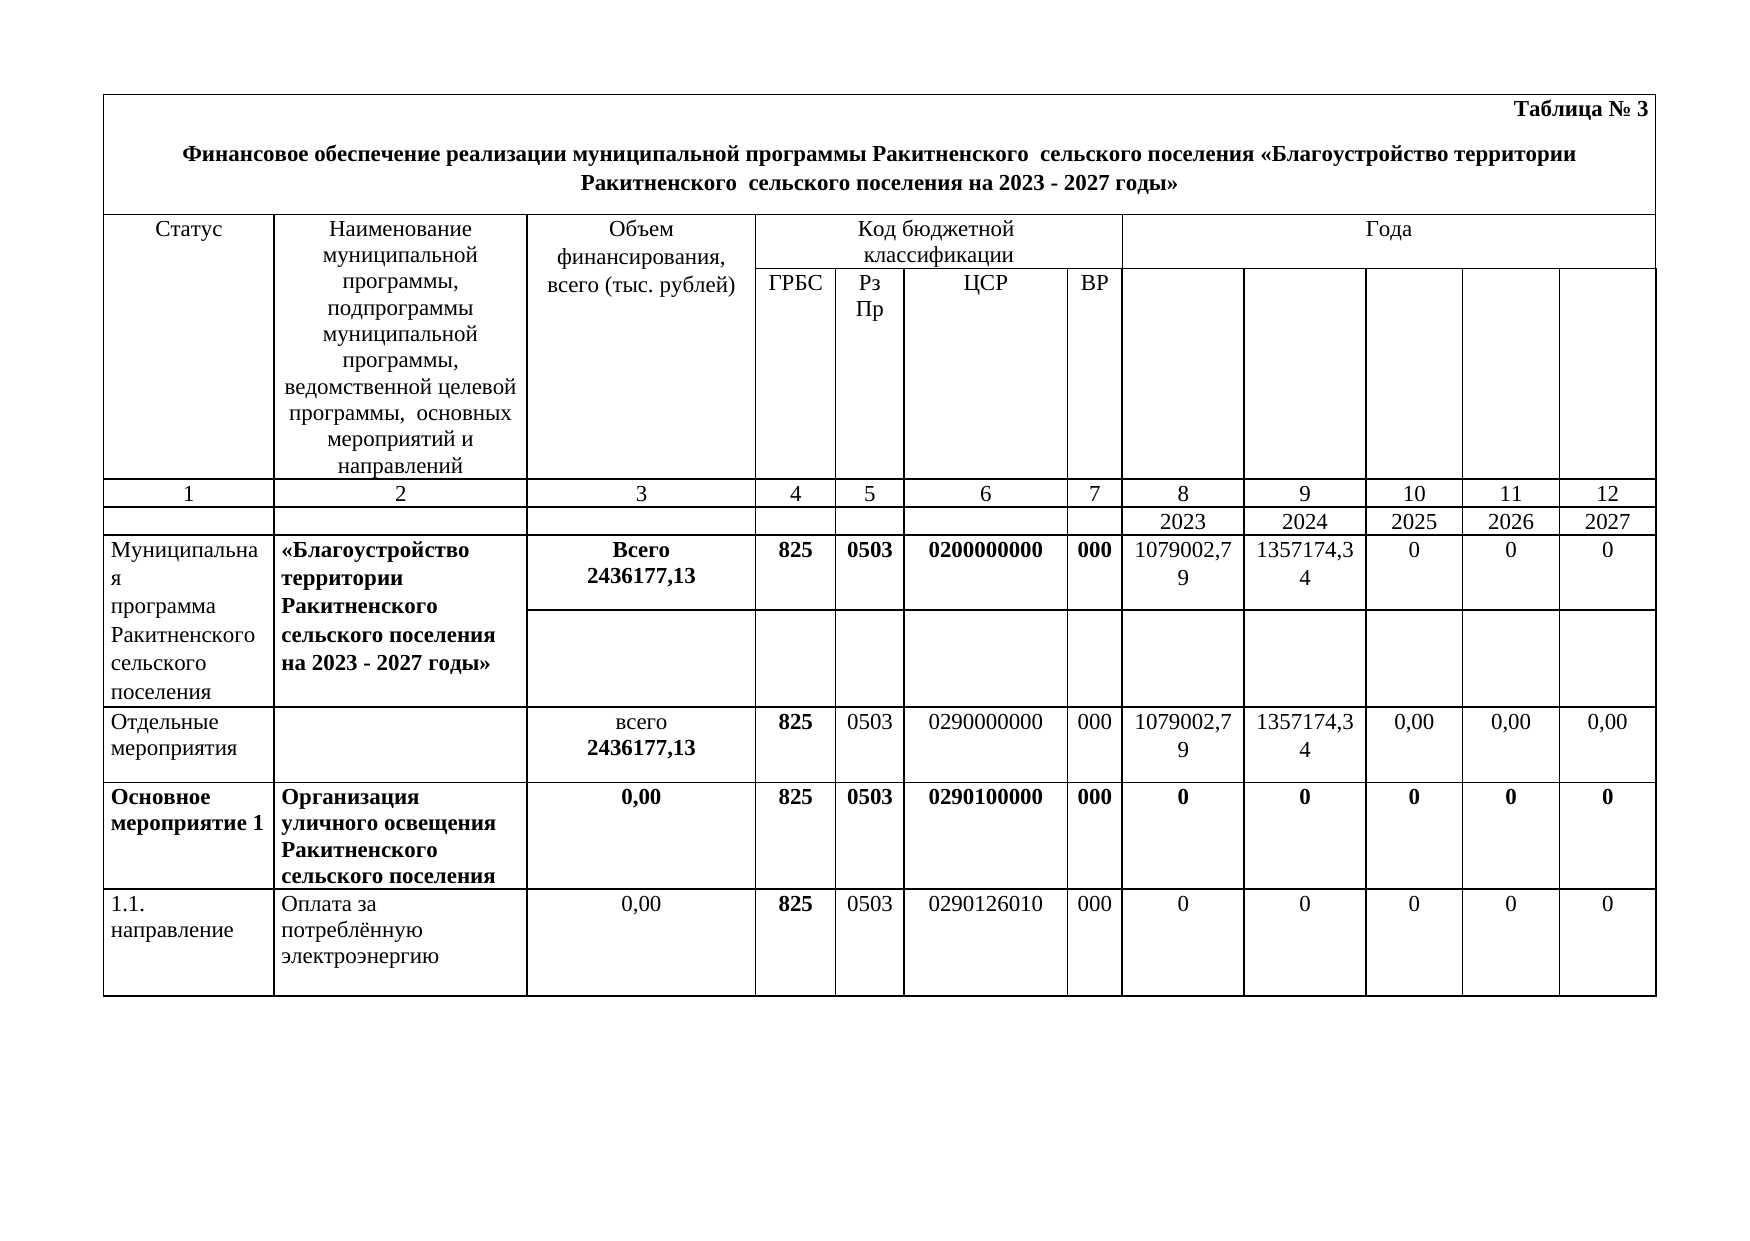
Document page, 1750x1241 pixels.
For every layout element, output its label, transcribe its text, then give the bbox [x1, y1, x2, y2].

table_cell [1463, 611, 1559, 706]
table_cell 0290000000 [905, 708, 1067, 781]
table_cell 0 [1560, 783, 1655, 888]
table_cell ВР [1068, 269, 1121, 478]
table_cell 0 [1245, 890, 1365, 995]
table_cell [836, 508, 903, 534]
table_cell Объем финансирования, всего (тыс. рублей) [528, 215, 755, 478]
table_cell 1.1. направление [104, 890, 273, 995]
table_cell Всего 2436177,13 [528, 536, 755, 609]
table_cell 0290100000 [905, 783, 1067, 888]
table_cell «Благоустройство территории Ракитненского сельского поселения на 2023 - 2027 годы» [275, 536, 526, 706]
table_cell [1560, 269, 1655, 478]
table_cell 6 [905, 480, 1067, 506]
table_cell [275, 508, 526, 534]
table_cell Рз Пр [836, 269, 903, 478]
table_cell Организация уличного освещения Ракитненского сельского поселения [275, 783, 526, 888]
table_cell 11 [1463, 480, 1559, 506]
table_cell Отдельные мероприятия [104, 708, 273, 781]
table_cell 0 [1367, 536, 1462, 609]
table_cell 10 [1367, 480, 1462, 506]
table_cell 000 [1068, 890, 1121, 995]
table_cell [528, 508, 755, 534]
table_cell 2027 [1560, 508, 1655, 534]
table_cell 2024 [1245, 508, 1365, 534]
table_cell 000 [1068, 783, 1121, 888]
table_cell [1123, 269, 1243, 478]
table_cell 825 [756, 708, 835, 781]
table_cell [1367, 269, 1462, 478]
table_cell 2 [275, 480, 526, 506]
table_cell 0 [1560, 536, 1655, 609]
table_cell 0,00 [528, 783, 755, 888]
table_cell [1560, 611, 1655, 706]
table_cell Статус [104, 215, 273, 478]
table_cell [756, 508, 835, 534]
table_cell 0290126010 [905, 890, 1067, 995]
table_cell 7 [1068, 480, 1121, 506]
table_cell 8 [1123, 480, 1243, 506]
table_cell 3 [528, 480, 755, 506]
table_cell 2025 [1367, 508, 1462, 534]
table_header Таблица № 3 Финансовое обеспечение реализации муниципальной программы Ракитненского сельского поселения «Благоустройство территории Ракитненского сельского поселения на 2023 - 2027 годы» [104, 95, 1655, 214]
table_cell Код бюджетной классификации [756, 215, 1122, 267]
table_cell [1068, 508, 1121, 534]
table_cell ГРБС [756, 269, 835, 478]
table_cell 2026 [1463, 508, 1559, 534]
table_cell 1079002,79 [1123, 536, 1243, 609]
table_cell 000 [1068, 708, 1121, 781]
table_cell 0,00 [1367, 708, 1462, 781]
table_cell Оплата за потреблённую электроэнергию [275, 890, 526, 995]
table_cell 0503 [836, 536, 903, 609]
table_cell 2023 [1123, 508, 1243, 534]
table_cell 0 [1560, 890, 1655, 995]
table_cell 0503 [836, 708, 903, 781]
table_cell 0,00 [528, 890, 755, 995]
table_cell ЦСР [905, 269, 1067, 478]
table_cell [905, 508, 1067, 534]
table_cell 9 [1245, 480, 1365, 506]
table_cell [836, 611, 903, 706]
table_cell [1463, 269, 1559, 478]
table_cell всего 2436177,13 [528, 708, 755, 781]
table_cell 0503 [836, 890, 903, 995]
table_cell Муниципальная программа Ракитненского сельского поселения [104, 536, 273, 706]
table_cell 825 [756, 783, 835, 888]
table_cell 0 [1123, 890, 1243, 995]
table_cell [756, 611, 835, 706]
table_cell [1123, 611, 1243, 706]
table_cell Года [1123, 215, 1655, 267]
table_cell 5 [836, 480, 903, 506]
table_cell 825 [756, 890, 835, 995]
table_cell 0503 [836, 783, 903, 888]
table_cell 0,00 [1463, 708, 1559, 781]
table_cell 0 [1463, 536, 1559, 609]
table_cell [1068, 611, 1121, 706]
table_cell 0 [1245, 783, 1365, 888]
table_cell [1245, 269, 1365, 478]
table_cell 12 [1560, 480, 1655, 506]
table_cell [528, 611, 755, 706]
table_cell 0 [1367, 890, 1462, 995]
table_cell 1357174,34 [1245, 536, 1365, 609]
table_cell 000 [1068, 536, 1121, 609]
table_cell 0 [1367, 783, 1462, 888]
table_cell 0,00 [1560, 708, 1655, 781]
table_cell 0200000000 [905, 536, 1067, 609]
table_cell 4 [756, 480, 835, 506]
table_cell 1079002,79 [1123, 708, 1243, 781]
table_cell [104, 508, 273, 534]
table_cell [905, 611, 1067, 706]
table_cell 825 [756, 536, 835, 609]
table_cell Основное мероприятие 1 [104, 783, 273, 888]
table_cell [1245, 611, 1365, 706]
table_cell [275, 708, 526, 781]
table_cell 0 [1463, 783, 1559, 888]
table_cell [1367, 611, 1462, 706]
table_cell 0 [1123, 783, 1243, 888]
table_cell 1 [104, 480, 273, 506]
table_cell Наименование муниципальной программы, подпрограммы муниципальной программы, ведомственной целевой программы, основных мероприятий и направлений [275, 215, 526, 478]
table_cell 1357174,34 [1245, 708, 1365, 781]
table_cell 0 [1463, 890, 1559, 995]
